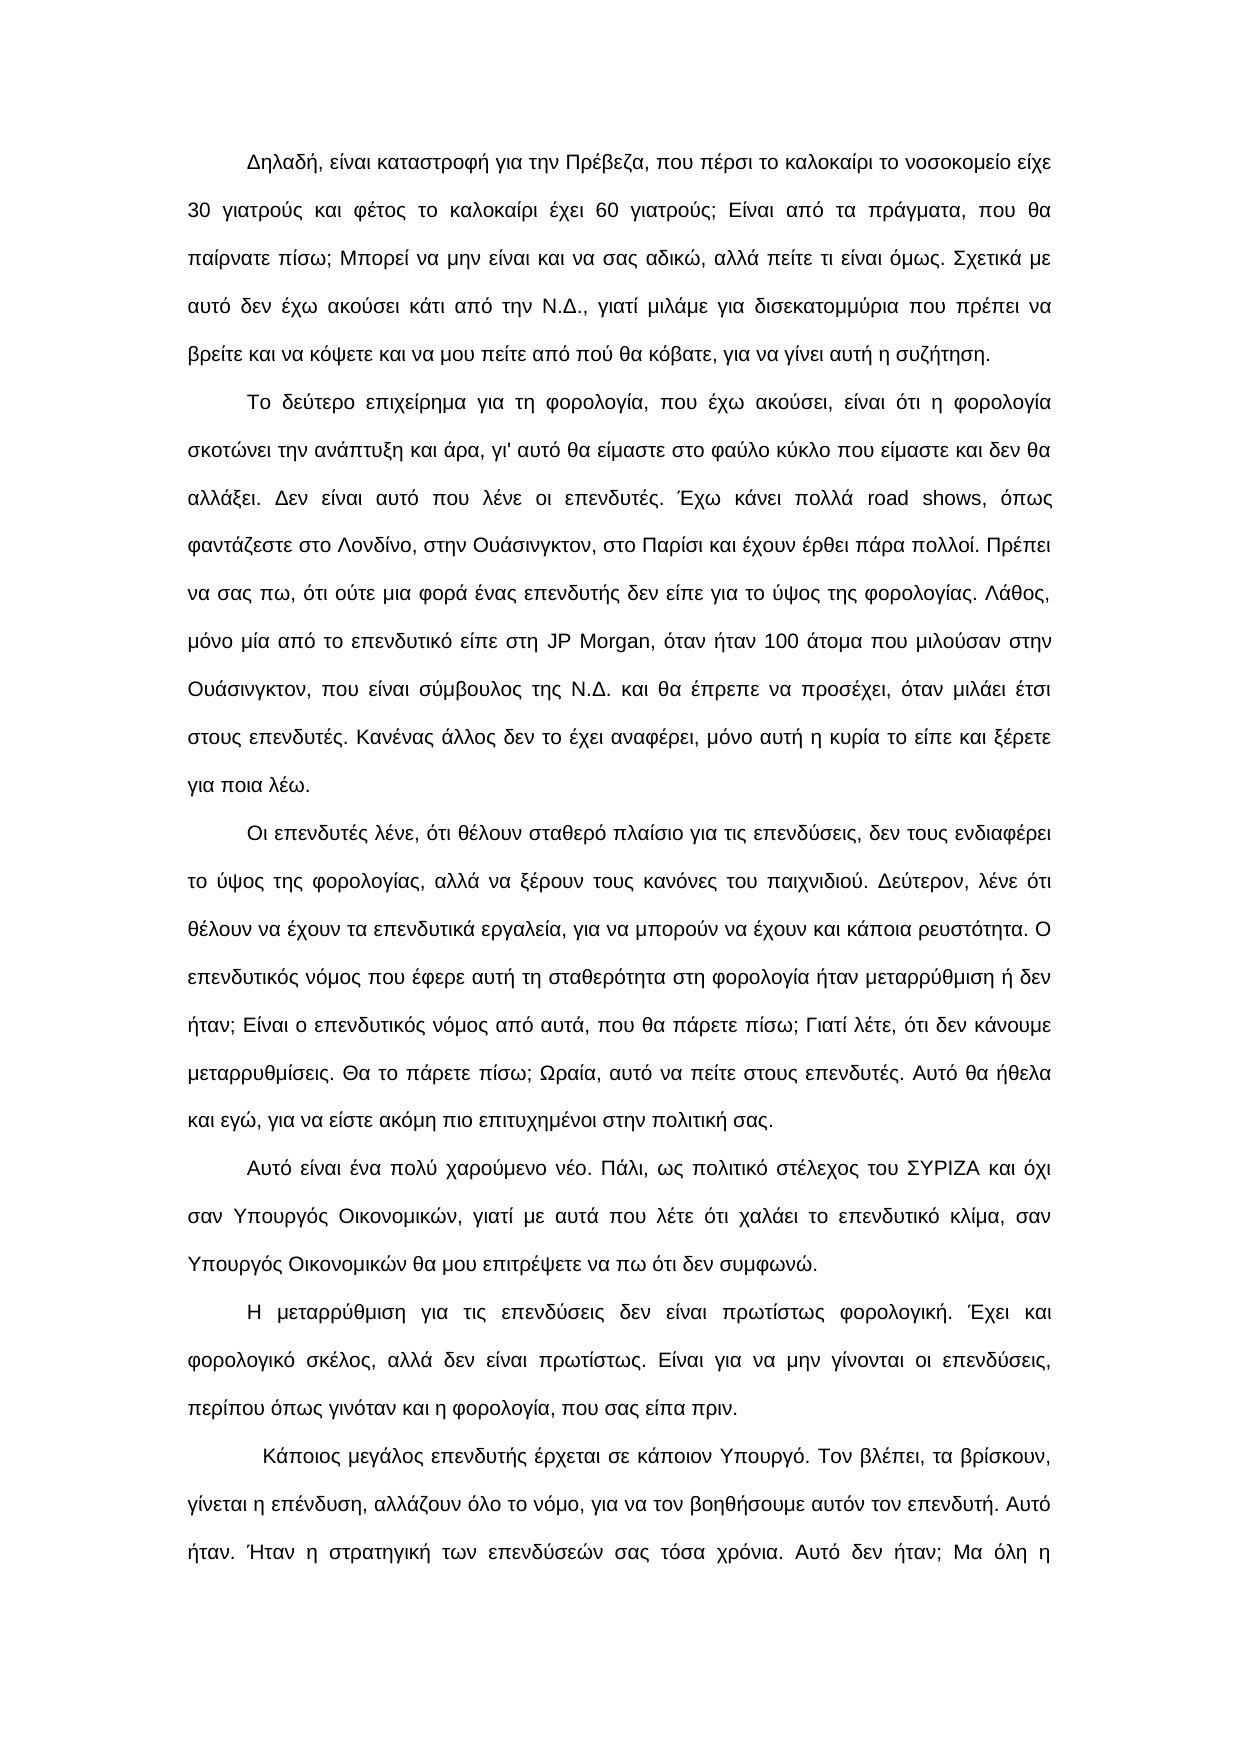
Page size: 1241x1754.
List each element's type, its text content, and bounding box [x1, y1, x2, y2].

text Οι επενδυτές λένε, ότι θέλουν σταθερό πλαίσιο για τις επενδύσεις, δεν τους ενδιαφέρει το ύψος της φορολογίας, αλλά να ξέρουν τους κανόνες του παιχνιδιού. Δεύτερον, λένε ότι θέλουν να έχουν τα επενδυτικά εργαλεία, για να μπορούν να έχουν και κάποια ρευστότητα. Ο επενδυτικός νόμος που έφερε αυτή τη σταθερότητα στη φορολογία ήταν μεταρρύθμιση ή δεν ήταν; Είναι ο επενδυτικός νόμος από αυτά, που θα πάρετε πίσω; Γιατί λέτε, ότι δεν κάνουμε μεταρρυθμίσεις. Θα το πάρετε πίσω; Ωραία, αυτό να πείτε στους επενδυτές. Αυτό θα ήθελα και εγώ, για να είστε ακόμη πιο επιτυχημένοι στην πολιτική σας. [187, 821, 1053, 1132]
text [187, 1444, 1053, 1563]
text Η μεταρρύθμιση για τις επενδύσεις δεν είναι πρωτίστως φορολογική. Έχει και φορολογικό σκέλος, αλλά δεν είναι πρωτίστως. Είναι για να μην γίνονται οι επενδύσεις, περίπου όπως γινόταν και η φορολογία, που σας είπα πριν. [187, 1300, 1053, 1420]
text Δηλαδή, είναι καταστροφή για την Πρέβεζα, που πέρσι το καλοκαίρι το νοσοκομείο είχε 30 γιατρούς και φέτος το καλοκαίρι έχει 60 γιατρούς; Είναι από τα πράγματα, που θα παίρνατε πίσω; Μπορεί να μην είναι και να σας αδικώ, αλλά πείτε τι είναι όμως. Σχετικά με αυτό δεν έχω ακούσει κάτι από την Ν.Δ., γιατί μιλάμε για δισεκατομμύρια που πρέπει να βρείτε και να κόψετε και να μου πείτε από πού θα κόβατε, για να γίνει αυτή η συζήτηση. [187, 150, 1053, 366]
text Το δεύτερο επιχείρημα για τη φορολογία, που έχω ακούσει, είναι ότι η φορολογία σκοτώνει την ανάπτυξη και άρα, γι' αυτό θα είμαστε στο φαύλο κύκλο που είμαστε και δεν θα αλλάξει. Δεν είναι αυτό που λένε οι επενδυτές. Έχω κάνει πολλά road shows, όπως φαντάζεστε στο Λονδίνο, στην Ουάσινγκτον, στο Παρίσι και έχουν έρθει πάρα πολλοί. Πρέπει να σας πω, ότι ούτε μια φορά ένας επενδυτής δεν είπε για το ύψος της φορολογίας. Λάθος, μόνο μία από το επενδυτικό είπε στη JP Morgan, όταν ήταν 100 άτομα που μιλούσαν στην Ουάσινγκτον, που είναι σύμβουλος της Ν.Δ. και θα έπρεπε να προσέχει, όταν μιλάει έτσι στους επενδυτές. Κανένας άλλος δεν το έχει αναφέρει, μόνο αυτή η κυρία το είπε και ξέρετε για ποια λέω. [187, 389, 1053, 797]
text Αυτό είναι ένα πολύ χαρούμενο νέο. Πάλι, ως πολιτικό στέλεχος του ΣΥΡΙΖΑ και όχι σαν Υπουργός Οικονομικών, γιατί με αυτά που λέτε ότι χαλάει το επενδυτικό κλίμα, σαν Υπουργός Οικονομικών θα μου επιτρέψετε να πω ότι δεν συμφωνώ. [187, 1156, 1053, 1276]
